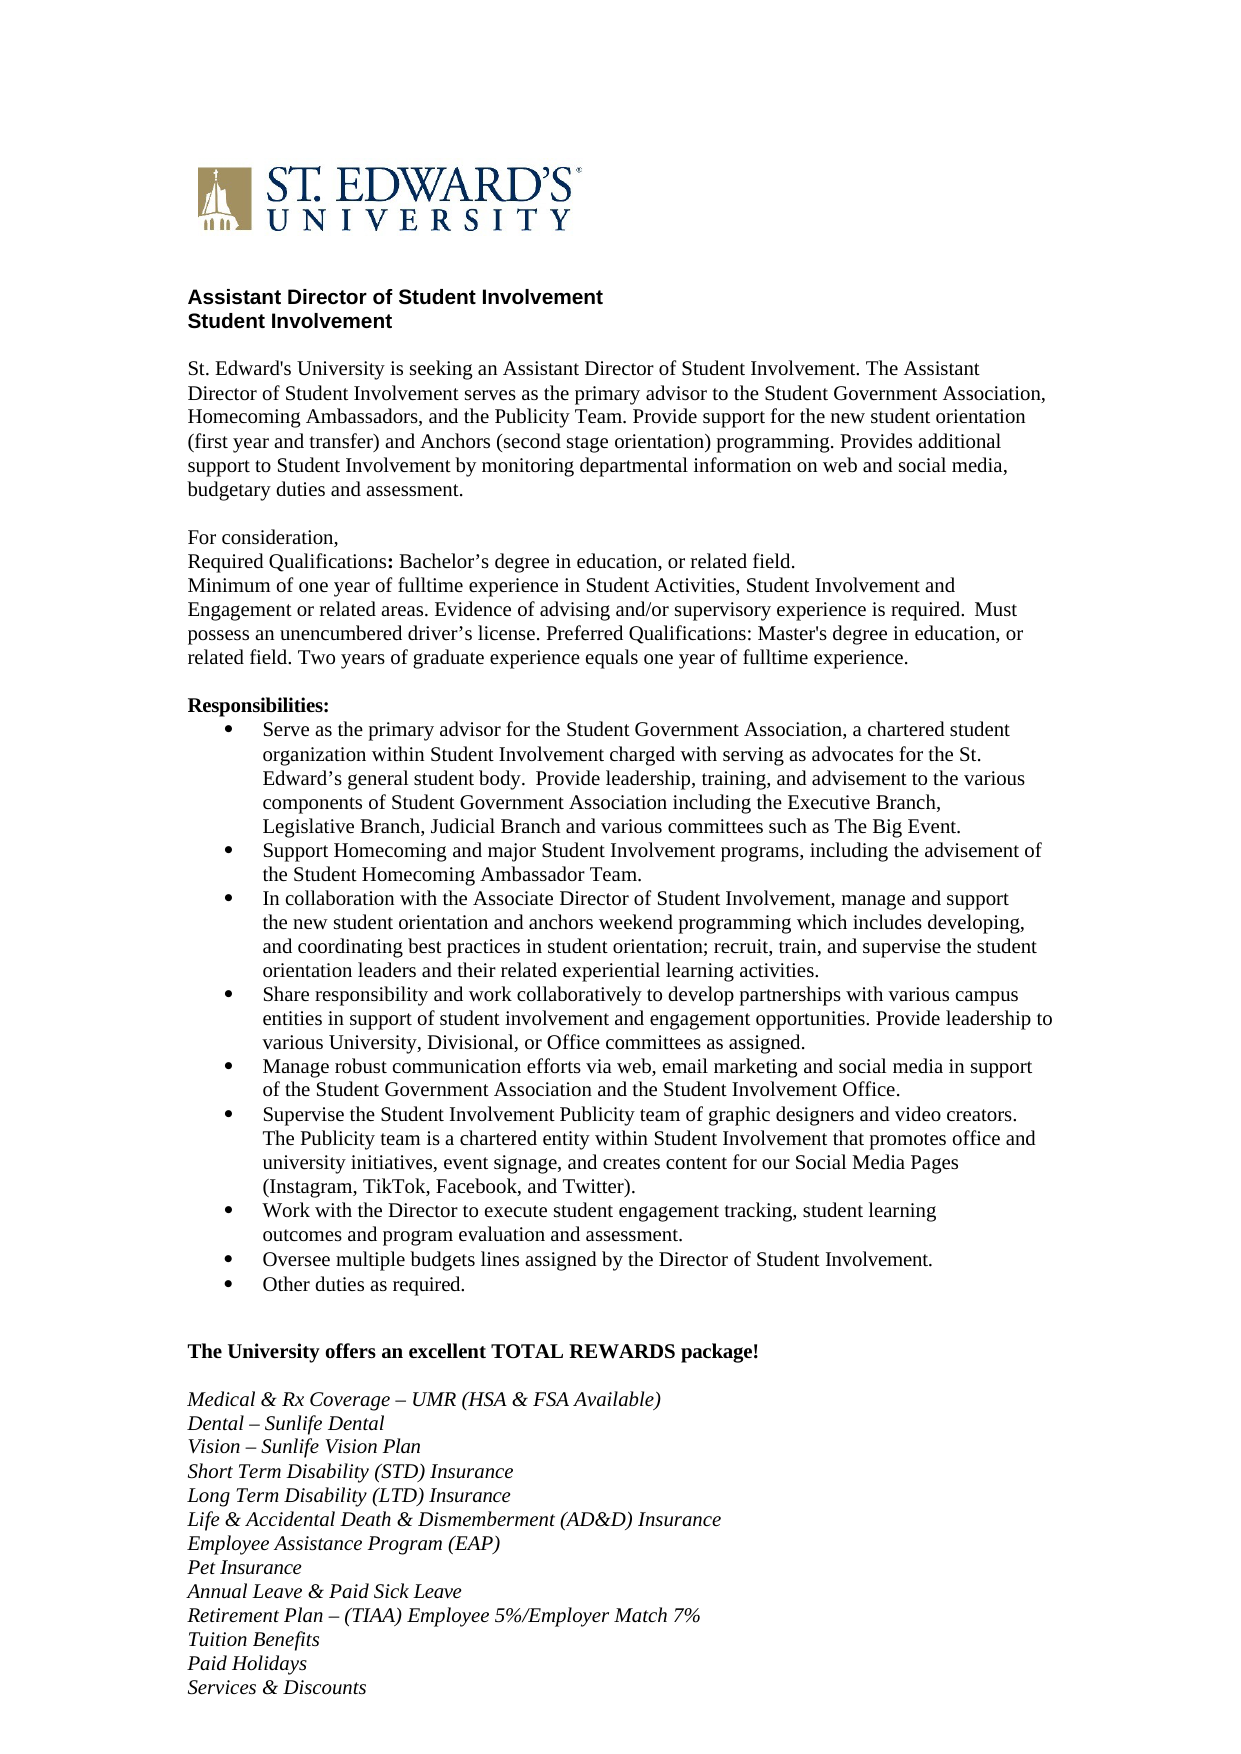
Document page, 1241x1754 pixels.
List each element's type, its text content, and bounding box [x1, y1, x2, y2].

subtitle Responsibilities: [187, 693, 1065, 717]
text Short Term Disability (STD) Insurance Long Term Disability (LTD) Insurance [187, 1459, 550, 1507]
list Support Homecoming and major Student Involvement programs, including the advisement of the Student Homecoming Ambassador Team. [225, 838, 1042, 886]
subtitle For consideration, [187, 525, 1065, 549]
text Pet Insurance [187, 1555, 1065, 1579]
list In collaboration with the Associate Director of Student Involvement, manage and support the new student orientation and anchors weekend programming which includes developing, and coordinating best practices in student orientation; recruit, train, and supervise the student orientation leaders and their related experiential learning activities. [225, 886, 1039, 982]
list Other duties as required. [224, 1271, 1065, 1296]
list Supervise the Student Involvement Publicity team of graphic designers and video creators. The Publicity team is a chartered entity within Student Involvement that promotes office and university initiatives, event signage, and creates content for our Social Media Pages (Instagram, TikTok, Facebook, and Twitter). [225, 1101, 1036, 1198]
list Oversee multiple budgets lines assigned by the Director of Student Involvement. [224, 1246, 1065, 1271]
list Share responsibility and work collaboratively to develop partnerships with various campus entities in support of student involvement and engagement opportunities. Provide leadership to various University, Divisional, or Office committees as assigned. [225, 982, 1053, 1054]
subtitle The University offers an excellent TOTAL REWARDS package! [187, 1338, 1065, 1363]
text Minimum of one year of fulltime experience in Student Activities, Student Involvement and Engagement or related areas. Evidence of advising and/or supervisory experience is required. Must possess an unencumbered driver’s license. Preferred Qualifications: Master's degree in education, or related field. Two years of graduate experience equals one year of fulltime experience. [187, 573, 1053, 669]
list Work with the Director to execute student engagement tracking, student learning outcomes and program evaluation and assessment. [225, 1198, 1021, 1246]
text Life & Accidental Death & Dismemberment (AD&D) Insurance Employee Assistance Program (EAP) [187, 1507, 754, 1555]
text Annual Leave & Paid Sick Leave [187, 1579, 1065, 1603]
text Paid Holidays Services & Discounts [187, 1651, 374, 1699]
list Manage robust communication efforts via web, email marketing and social media in support of the Student Government Association and the Student Involvement Office. [225, 1054, 1033, 1101]
text Medical & Rx Coverage – UMR (HSA & FSA Available) Dental – Sunlife Dental [187, 1387, 711, 1435]
text St. Edward's University is seeking an Assistant Director of Student Involvement. The Assistant Director of Student Involvement serves as the primary advisor to the Student Government Association, Homecoming Ambassadors, and the Publicity Team. Provide support for the new student orientation (first year and transfer) and Anchors (second stage orientation) programming. Provides additional support to Student Involvement by monitoring departmental information on web and social media, budgetary duties and assessment. [187, 356, 1047, 501]
subtitle Assistant Director of Student Involvement Student Involvement [187, 284, 674, 332]
subtitle Required Qualifications: Bachelor’s degree in education, or related field. [187, 549, 1065, 573]
picture [198, 158, 583, 236]
list Serve as the primary advisor for the Student Government Association, a chartered student organization within Student Involvement charged with serving as advocates for the St. Edward’s general student body. Provide leadership, training, and advisement to the various components of Student Government Association including the Executive Branch, Legislative Branch, Judicial Branch and various committees such as The Big Event. [225, 717, 1038, 838]
text Retirement Plan – (TIAA) Employee 5%/Employer Match 7% Tuition Benefits [187, 1603, 754, 1651]
text Vision – Sunlife Vision Plan [187, 1435, 1065, 1459]
